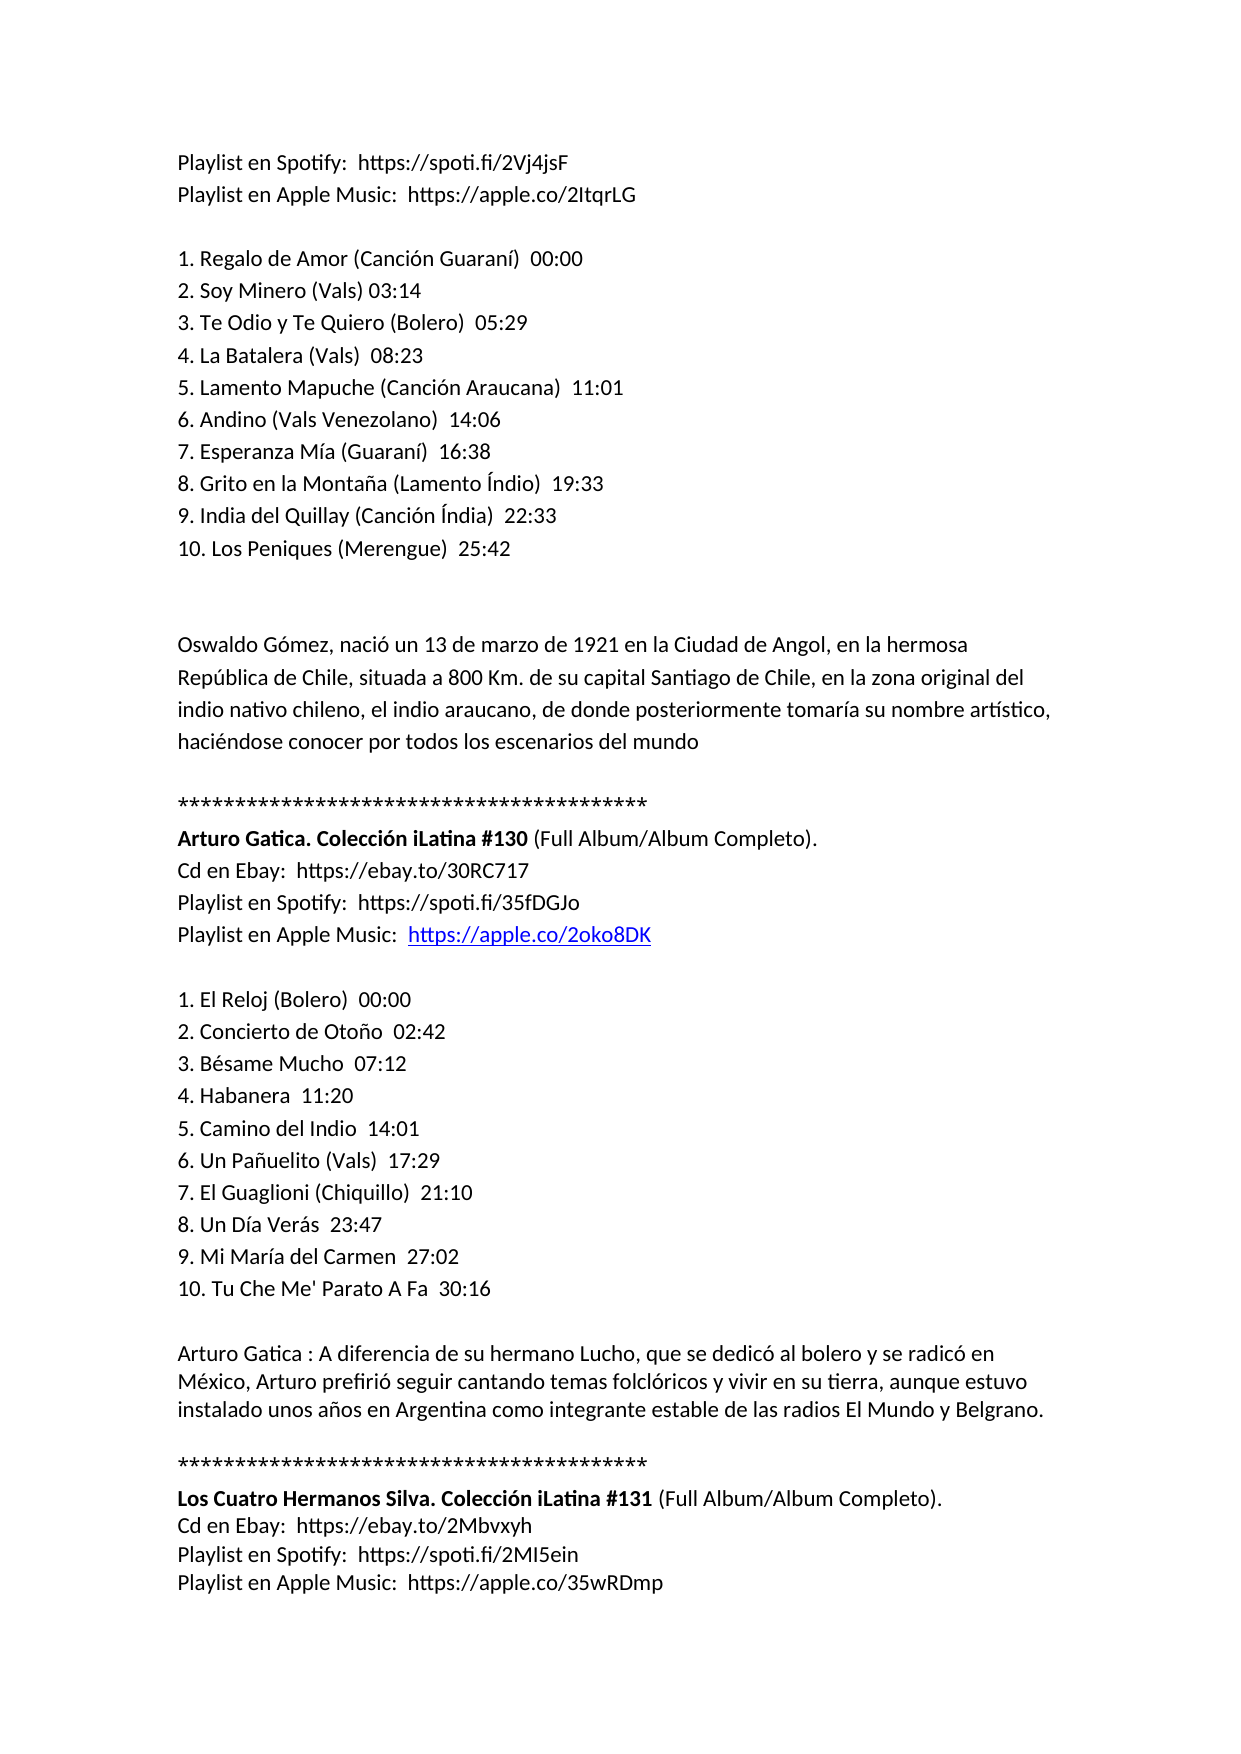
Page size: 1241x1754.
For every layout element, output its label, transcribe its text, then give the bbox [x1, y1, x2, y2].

text 10. Los Peniques (Merengue) 25:42 [177, 534, 1063, 562]
text 8. Un Día Verás 23:47 [177, 1210, 1063, 1238]
text 2. Concierto de Otoño 02:42 [177, 1017, 1063, 1045]
text 6. Un Pañuelito (Vals) 17:29 [177, 1146, 1063, 1174]
text 9. India del Quillay (Canción Índia) 22:33 [177, 502, 1063, 530]
text 1. Regalo de Amor (Canción Guaraní) 00:00 [177, 244, 1063, 272]
text ***************************************** [177, 791, 1063, 820]
text 4. La Batalera (Vals) 08:23 [177, 341, 1063, 369]
text Los Cuatro Hermanos Silva. Colección iLatina #131 (Full Album/Album Completo). Cd en Ebay: https://ebay.to/2Mbvxyh Playlist en Spotify: https://spoti.fi/2MI5ein Playlist en Apple Music: https://apple.co/35wRDmp [177, 1484, 1063, 1596]
text 4. Habanera 11:20 [177, 1081, 1063, 1109]
text 7. El Guaglioni (Chiquillo) 21:10 [177, 1178, 1063, 1206]
text Oswaldo Gómez, nació un 13 de marzo de 1921 en la Ciudad de Angol, en la hermosa República de Chile, situada a 800 Km. de su capital Santiago de Chile, en la zona original del indio nativo chileno, el indio araucano, de donde posteriormente tomaría su nombre artístico, haciéndose conocer por todos los escenarios del mundo [177, 630, 1063, 755]
text ***************************************** [177, 1451, 1063, 1479]
text 2. Soy Minero (Vals) 03:14 [177, 276, 1063, 304]
text Arturo Gatica : A diferencia de su hermano Lucho, que se dedicó al bolero y se radicó en México, Arturo prefirió seguir cantando temas folclóricos y vivir en su tierra, aunque estuvo instalado unos años en Argentina como integrante estable de las radios El Mundo y Belgrano. [177, 1339, 1063, 1423]
text 8. Grito en la Montaña (Lamento Índio) 19:33 [177, 469, 1063, 497]
text 3. Bésame Mucho 07:12 [177, 1049, 1063, 1077]
text 3. Te Odio y Te Quiero (Bolero) 05:29 [177, 308, 1063, 337]
text 6. Andino (Vals Venezolano) 14:06 [177, 405, 1063, 433]
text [177, 148, 1063, 208]
text 7. Esperanza Mía (Guaraní) 16:38 [177, 437, 1063, 465]
text 5. Lamento Mapuche (Canción Araucana) 11:01 [177, 373, 1063, 401]
text 9. Mi María del Carmen 27:02 [177, 1242, 1063, 1270]
text 10. Tu Che Me' Parato A Fa 30:16 [177, 1274, 1063, 1303]
text Arturo Gatica. Colección iLatina #130 (Full Album/Album Completo). Cd en Ebay: https://ebay.to/30RC717 Playlist en Spotify: https://spoti.fi/35fDGJo Playlist en Apple Music: https://apple.co/2oko8DK 1. El Reloj (Bolero) 00:00 [177, 824, 1063, 1013]
text 5. Camino del Indio 14:01 [177, 1114, 1063, 1142]
